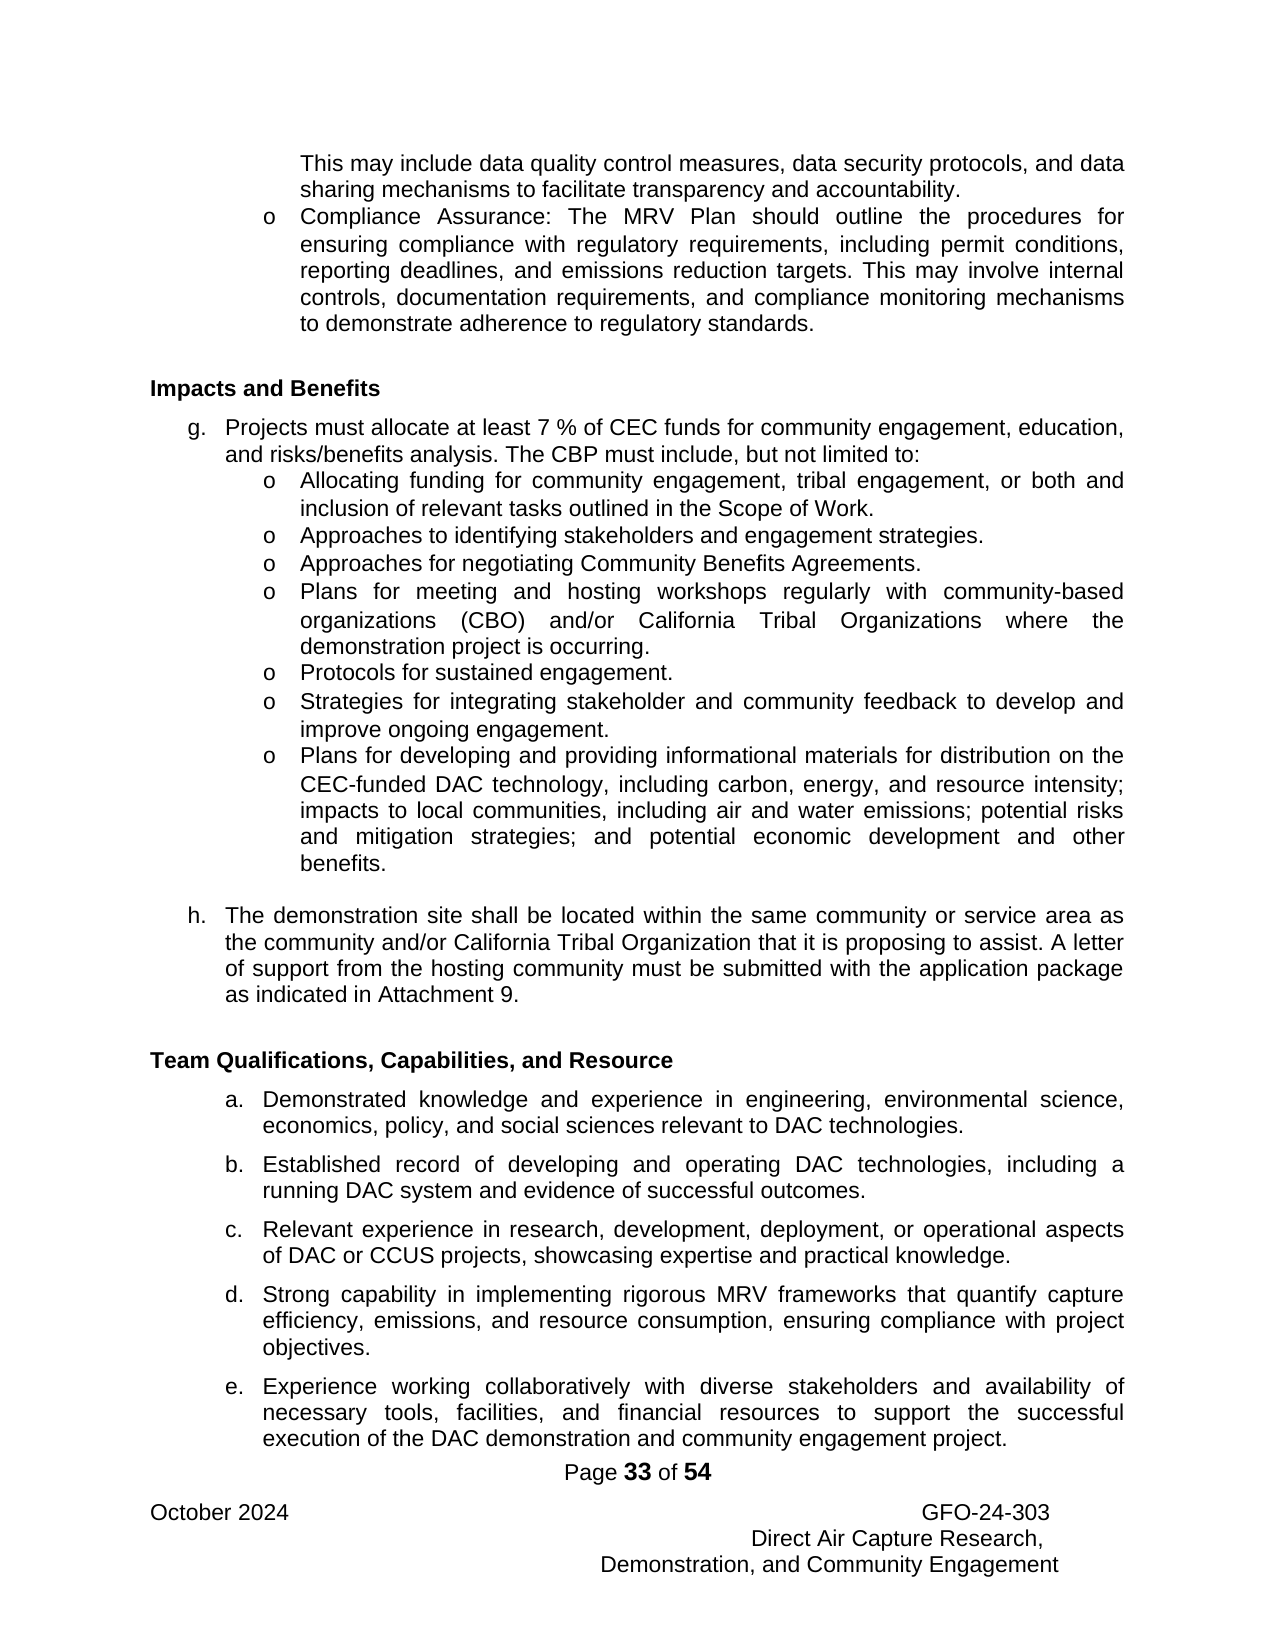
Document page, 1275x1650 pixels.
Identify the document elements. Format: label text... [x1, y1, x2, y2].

list Established record of developing and operating DAC technologies, including a running DAC system and evidence of successful outcomes. [225, 1151, 1125, 1203]
list Strategies for integrating stakeholder and community feedback to develop and improve ongoing engagement. [262, 688, 1125, 742]
text Team Qualifications, Capabilities, and Resource [150, 1047, 1125, 1073]
list Projects must allocate at least 7 % of CEC funds for community engagement, education, and risks/benefits analysis. The CBP must include, but not limited to: [187, 414, 1125, 467]
list Strong capability in implementing rigorous MRV frameworks that quantify capture efficiency, emissions, and resource consumption, ensuring compliance with project objectives. [225, 1281, 1125, 1360]
list Compliance Assurance: The MRV Plan should outline the procedures for ensuring compliance with regulatory requirements, including permit conditions, reporting deadlines, and emissions reduction targets. This may involve internal controls, documentation requirements, and compliance monitoring mechanisms to demonstrate adherence to regulatory standards. [262, 203, 1125, 336]
list Demonstrated knowledge and experience in engineering, environmental science, economics, policy, and social sciences relevant to DAC technologies. [225, 1086, 1125, 1138]
list Relevant experience in research, development, deployment, or operational aspects of DAC or CCUS projects, showcasing expertise and practical knowledge. [225, 1216, 1125, 1269]
list Plans for meeting and hosting workshops regularly with community-based organizations (CBO) and/or California Tribal Organizations where the demonstration project is occurring. [262, 578, 1125, 659]
list Approaches for negotiating Community Benefits Agreements. [262, 550, 1125, 578]
list Approaches to identifying stakeholders and engagement strategies. [262, 522, 1125, 550]
list Protocols for sustained engagement. [262, 659, 1125, 688]
list Plans for developing and providing informational materials for distribution on the CEC-funded DAC technology, including carbon, energy, and resource intensity; impacts to local communities, including air and water emissions; potential risks and mitigation strategies; and potential economic development and other benefits. [262, 742, 1125, 876]
list Allocating funding for community engagement, tribal engagement, or both and inclusion of relevant tasks outlined in the Scope of Work. [262, 467, 1125, 522]
text Impacts and Benefits [150, 375, 1125, 402]
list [262, 150, 1125, 203]
list The demonstration site shall be located within the same community or service area as the community and/or California Tribal Organization that it is proposing to assist. A letter of support from the hosting community must be submitted with the application package as indicated in Attachment 9. [187, 902, 1125, 1008]
list Experience working collaboratively with diverse stakeholders and availability of necessary tools, facilities, and financial resources to support the successful execution of the DAC demonstration and community engagement project. [225, 1373, 1125, 1452]
